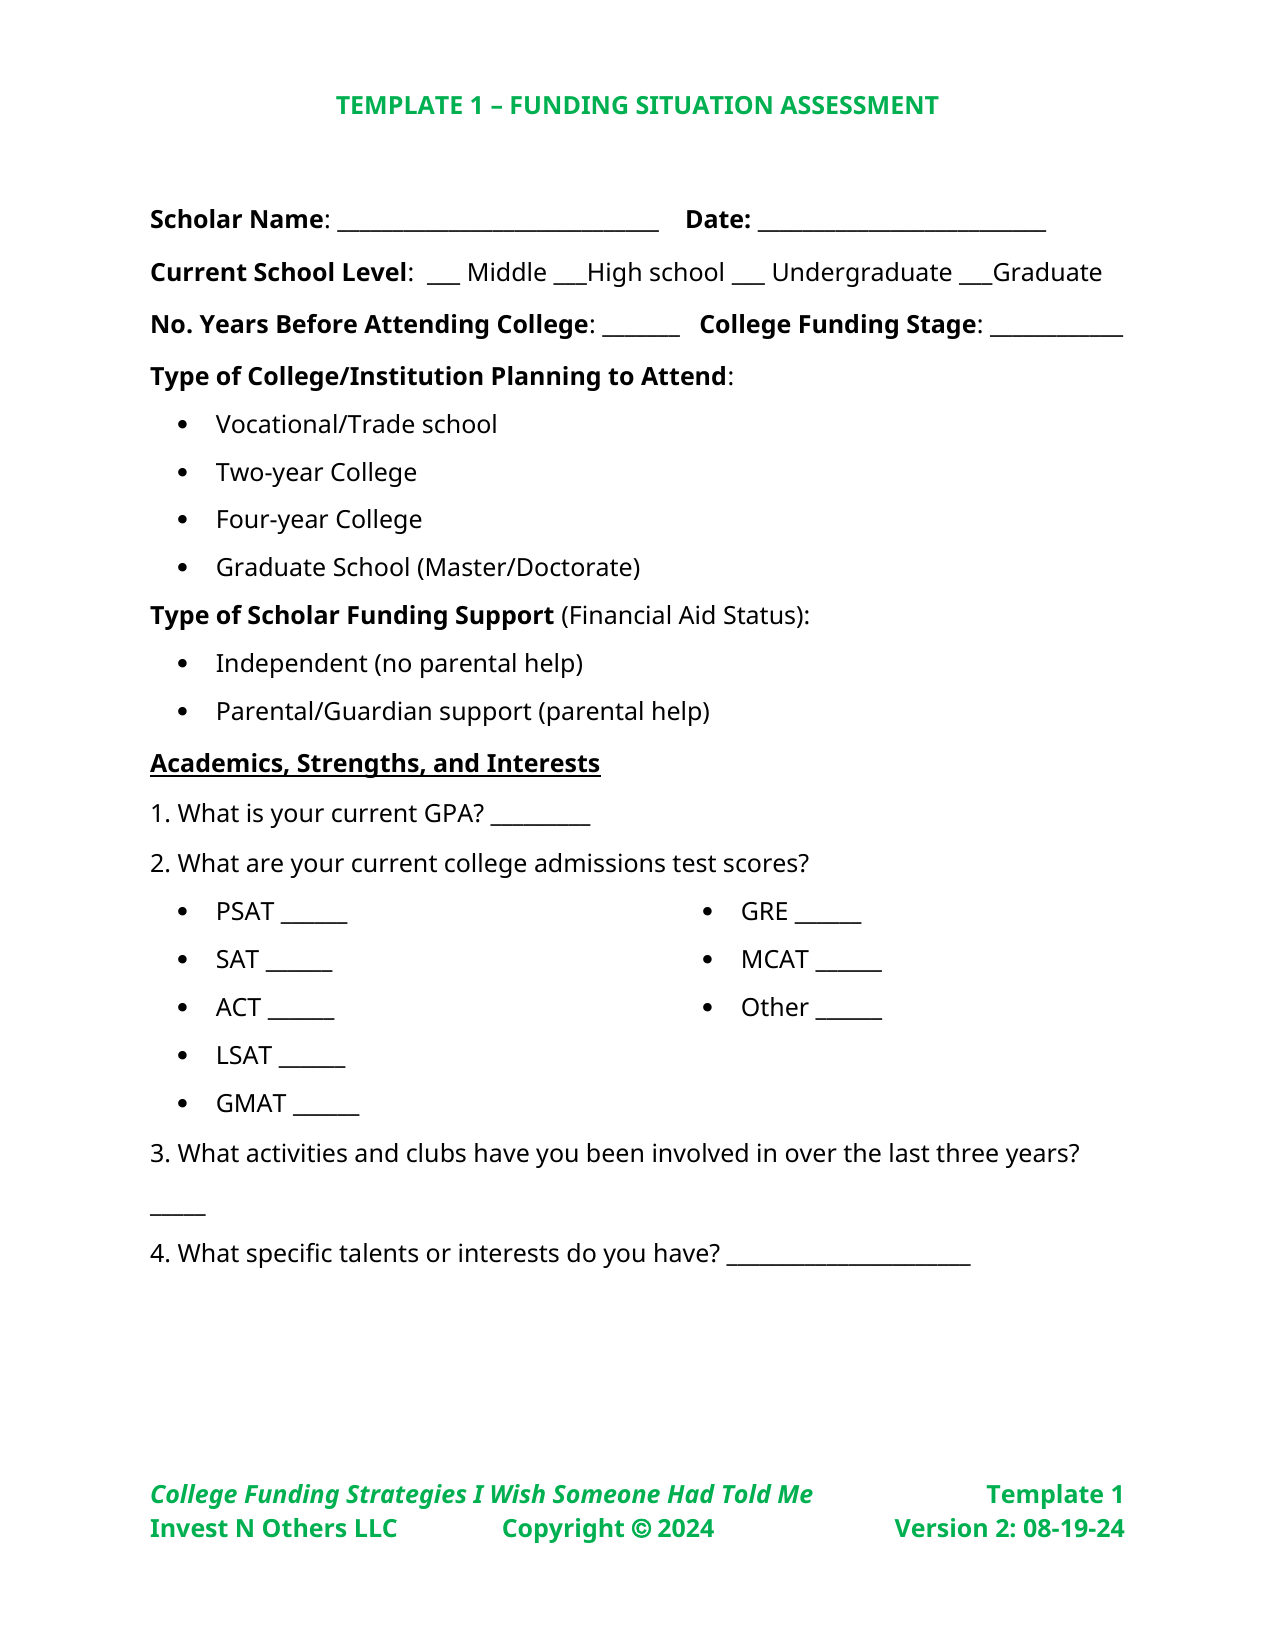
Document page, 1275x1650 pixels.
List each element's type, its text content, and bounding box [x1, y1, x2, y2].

text Type of Scholar Funding Support (Financial Aid Status): [150, 584, 1125, 632]
list LSAT ______ [178, 1024, 600, 1072]
list Vocational/Trade school [178, 392, 1125, 440]
list GRE ______ [703, 880, 1125, 928]
text 3. What activities and clubs have you been involved in over the last three years? _____ [150, 1119, 1125, 1219]
list Four-year College [178, 488, 1125, 536]
text Scholar Name: _____________________________ Date: __________________________ [150, 184, 1125, 236]
list MCAT ______ [703, 928, 1125, 976]
text Current School Level: ___ Middle ___High school ___ Undergraduate ___Graduate [150, 236, 1125, 288]
text 2. What are your current college admissions test scores? [150, 830, 1125, 880]
list SAT ______ [178, 928, 600, 976]
list Parental/Guardian support (parental help) [178, 680, 1125, 728]
text Type of College/Institution Planning to Attend: [150, 340, 1125, 392]
text 4. What specific talents or interests do you have? ______________________ [150, 1219, 1125, 1269]
text 1. What is your current GPA? _________ [150, 780, 1125, 830]
text No. Years Before Attending College: _______ College Funding Stage: ____________ [150, 288, 1125, 340]
text Academics, Strengths, and Interests [150, 728, 1125, 780]
list GMAT ______ [178, 1072, 600, 1119]
list Independent (no parental help) [178, 632, 1125, 680]
list Other ______ [703, 976, 1125, 1024]
list Graduate School (Master/Doctorate) [178, 536, 1125, 584]
list Two-year College [178, 440, 1125, 488]
list PSAT ______ [178, 880, 600, 928]
list ACT ______ [178, 976, 600, 1024]
